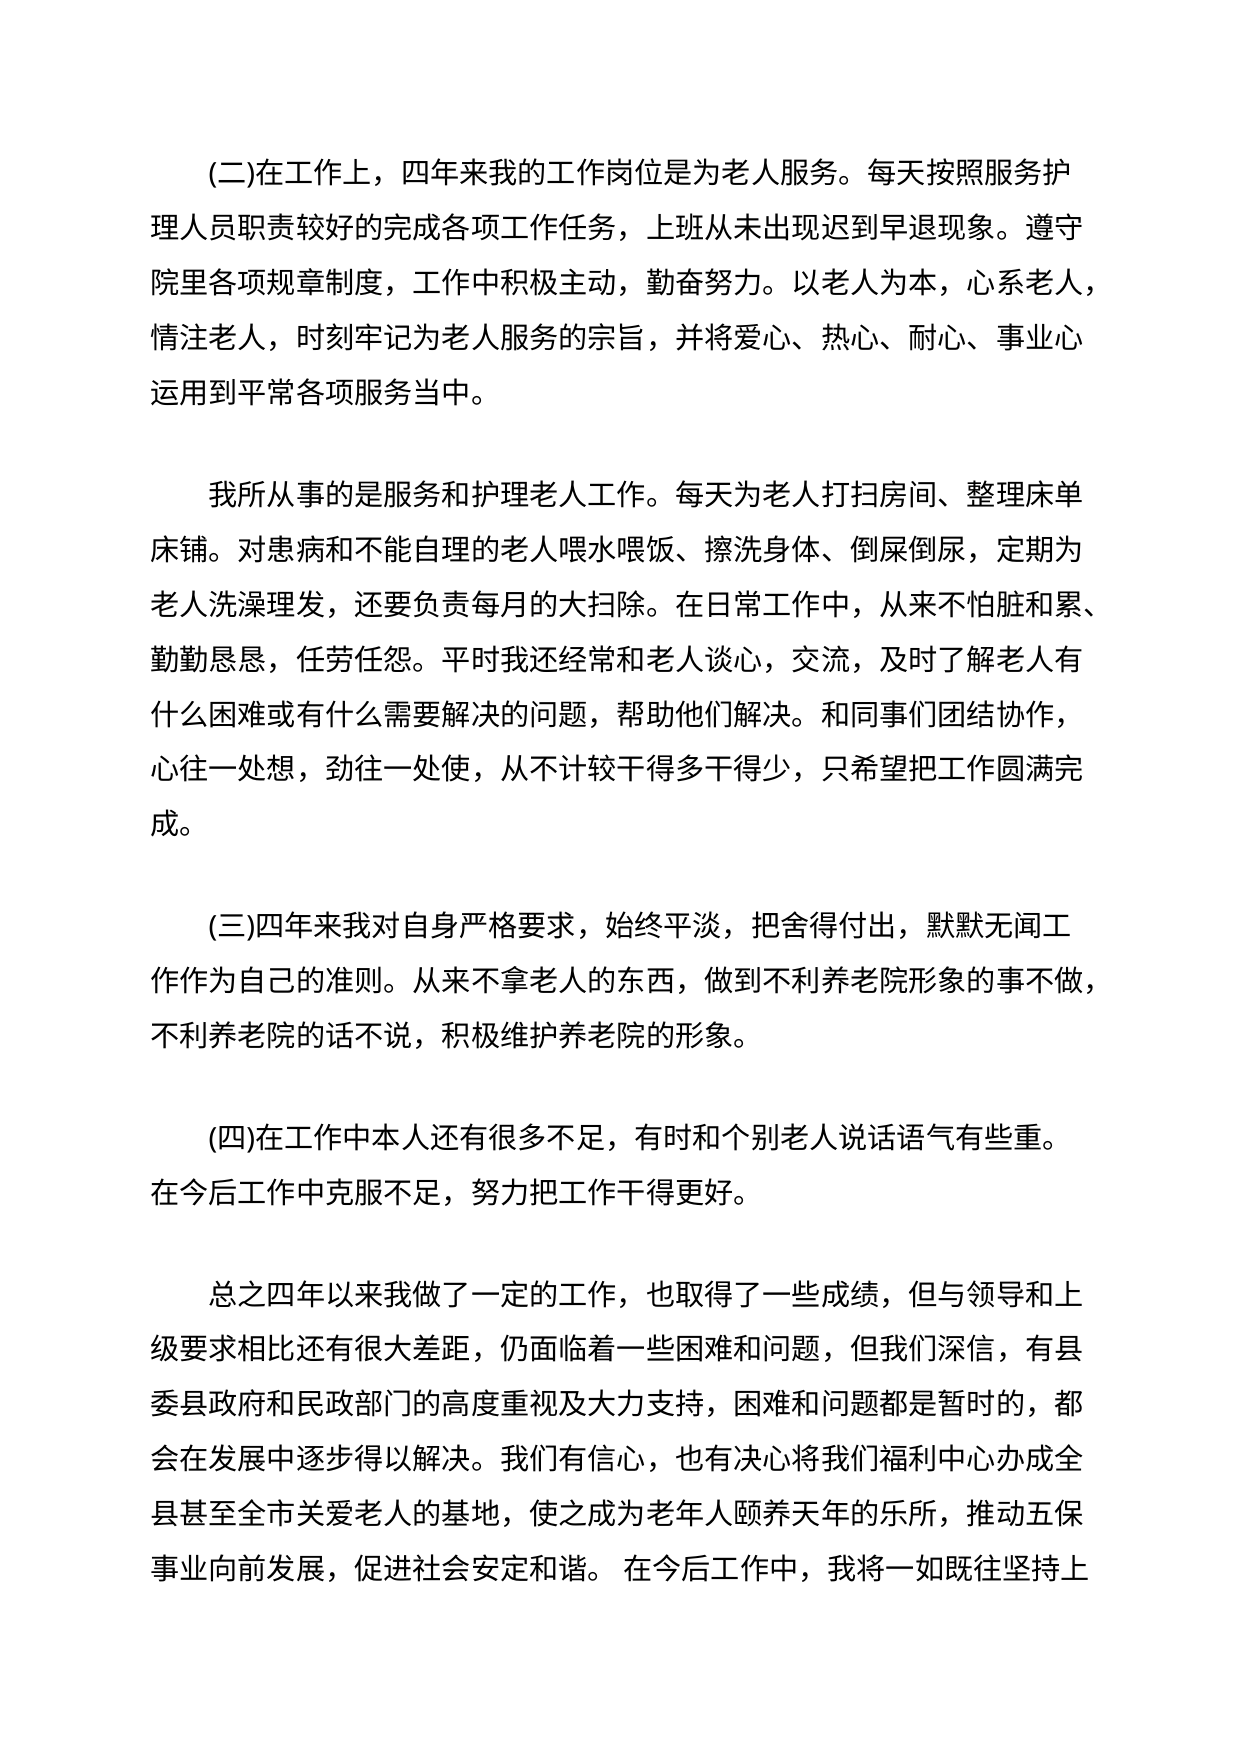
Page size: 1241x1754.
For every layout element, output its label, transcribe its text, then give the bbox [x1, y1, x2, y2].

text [150, 1271, 1090, 1588]
text (三)四年来我对自身严格要求，始终平淡，把舍得付出，默默无闻工作作为自己的准则。从来不拿老人的东西，做到不利养老院形象的事不做，不利养老院的话不说，积极维护养老院的形象。 [150, 903, 1090, 1055]
text (二)在工作上，四年来我的工作岗位是为老人服务。每天按照服务护理人员职责较好的完成各项工作任务，上班从未出现迟到早退现象。遵守院里各项规章制度，工作中积极主动，勤奋努力。以老人为本，心系老人，情注老人，时刻牢记为老人服务的宗旨，并将爱心、热心、耐心、事业心运用到平常各项服务当中。 [150, 150, 1090, 412]
text (四)在工作中本人还有很多不足，有时和个别老人说话语气有些重。在今后工作中克服不足，努力把工作干得更好。 [150, 1114, 1090, 1212]
text 我所从事的是服务和护理老人工作。每天为老人打扫房间、整理床单床铺。对患病和不能自理的老人喂水喂饭、擦洗身体、倒屎倒尿，定期为老人洗澡理发，还要负责每月的大扫除。在日常工作中，从来不怕脏和累、勤勤恳恳，任劳任怨。平时我还经常和老人谈心，交流，及时了解老人有什么困难或有什么需要解决的问题，帮助他们解决。和同事们团结协作，心往一处想，劲往一处使，从不计较干得多干得少，只希望把工作圆满完成。 [150, 471, 1090, 843]
